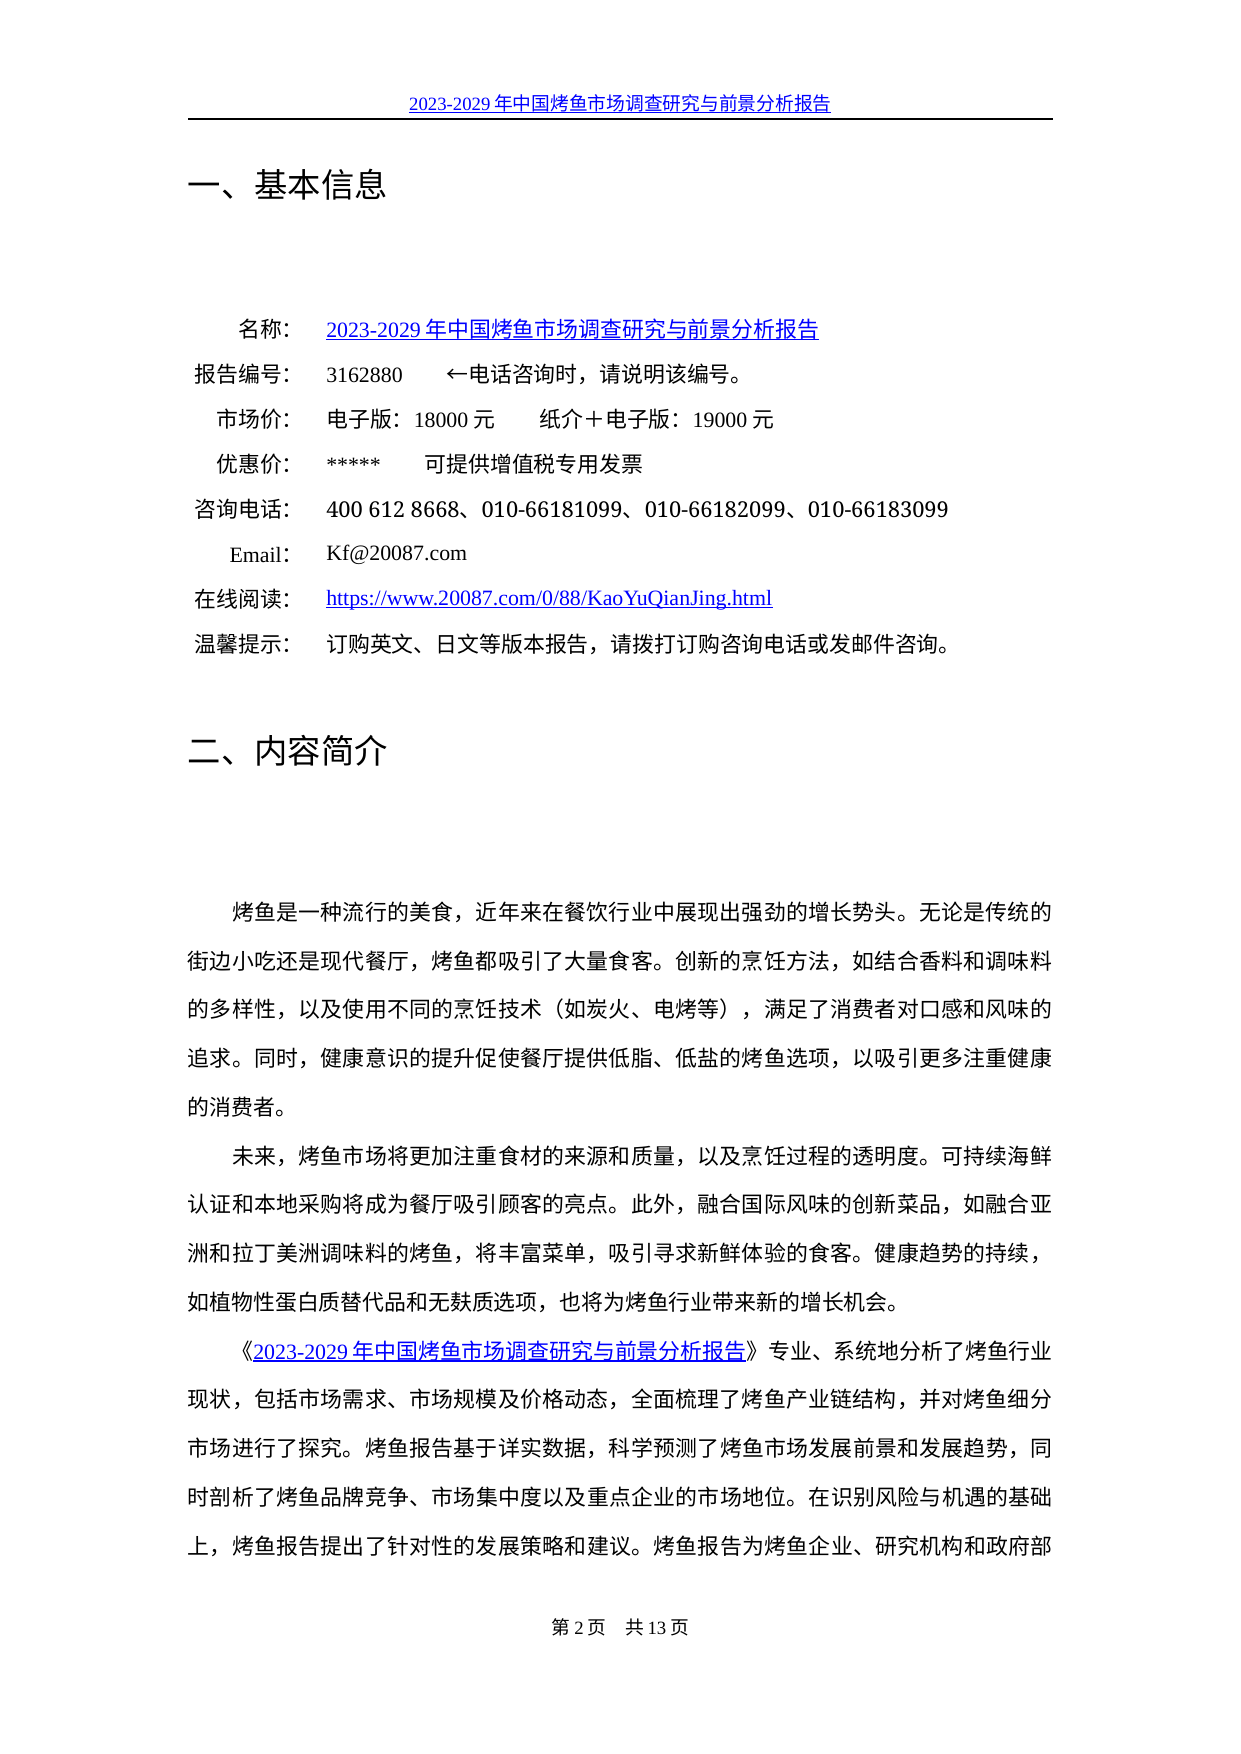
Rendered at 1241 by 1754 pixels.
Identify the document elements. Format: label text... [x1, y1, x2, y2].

title 一、基本信息 [187, 150, 1053, 215]
table_cell 报告编号： [167, 357, 315, 402]
table_cell 温馨提示： [167, 627, 315, 672]
title 二、内容简介 [187, 717, 1053, 782]
table_header 2023-2029年中国烤鱼市场调查研究与前景分析报告 [315, 312, 1073, 357]
table_cell 3162880 ←电话咨询时，请说明该编号。 [315, 357, 1073, 402]
table_cell 电子版：18000 元 纸介＋电子版：19000 元 [315, 402, 1073, 447]
table_cell 市场价： [167, 402, 315, 447]
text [187, 894, 1053, 1561]
table_cell [315, 582, 1073, 627]
table_cell 在线阅读： [167, 582, 315, 627]
table_cell Email： [167, 537, 315, 582]
table_cell 400 612 8668、010-66181099、010-66182099、010-66183099 [315, 492, 1073, 537]
table_cell 订购英文、日文等版本报告，请拨打订购咨询电话或发邮件咨询。 [315, 627, 1073, 672]
table_cell 优惠价： [167, 447, 315, 492]
table_cell 咨询电话： [167, 492, 315, 537]
table_header 名称： [167, 312, 315, 357]
table_cell Kf@20087.com [315, 537, 1073, 582]
table_cell ***** 可提供增值税专用发票 [315, 447, 1073, 492]
